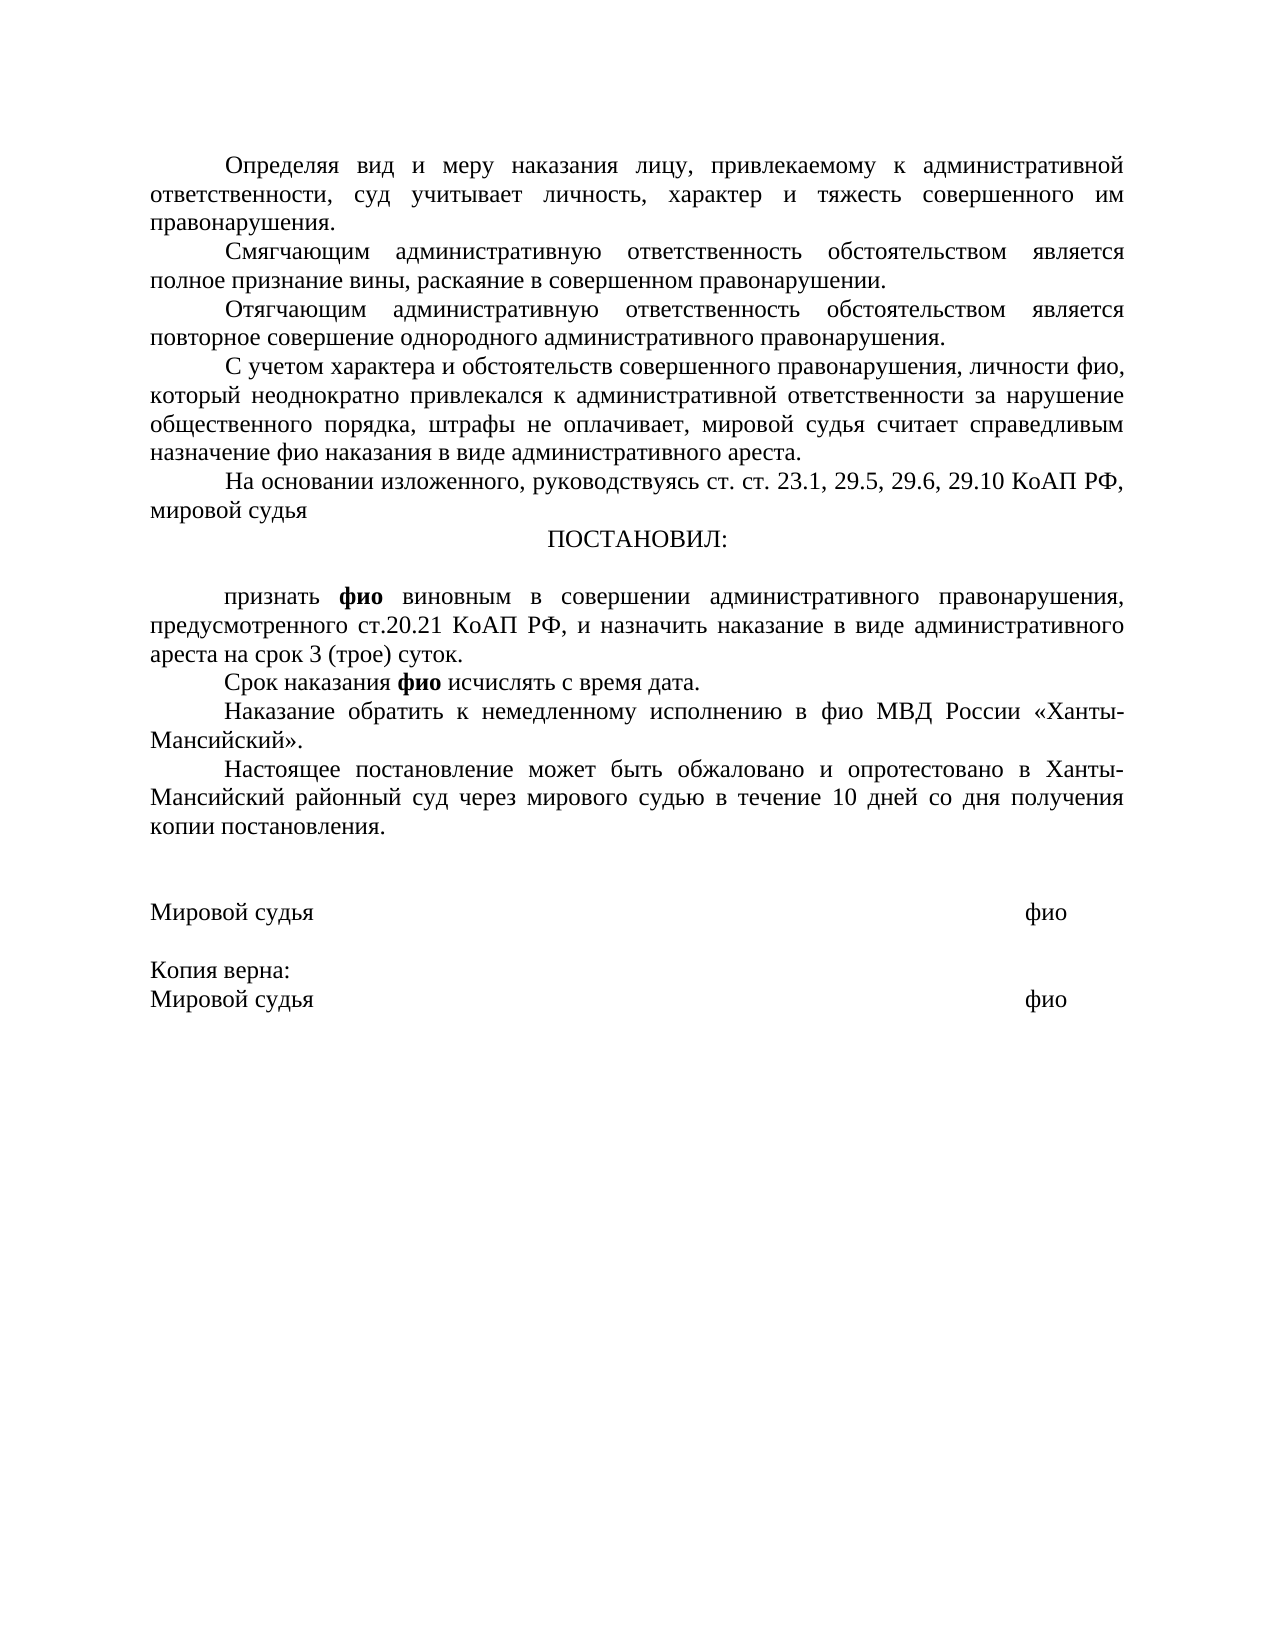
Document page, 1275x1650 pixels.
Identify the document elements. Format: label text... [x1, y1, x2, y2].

text Отягчающим административную ответственность обстоятельством является повторное совершение однородного административного правонарушения. [150, 294, 1125, 351]
text Определяя вид и меру наказания лицу, привлекаемому к административной ответственности, суд учитывает личность, характер и тяжесть совершенного им правонарушения. [150, 150, 1125, 236]
text Наказание обратить к немедленному исполнению в фио МВД России «Ханты-Мансийский». [150, 696, 1125, 754]
text На основании изложенного, руководствуясь ст. ст. 23.1, 29.5, 29.6, 29.10 КоАП РФ, мировой судья [150, 466, 1125, 524]
text Копия верна: [150, 955, 1125, 984]
text признать фио виновным в совершении административного правонарушения, предусмотренного ст.20.21 КоАП РФ, и назначить наказание в виде административного ареста на срок 3 (трое) суток. [150, 581, 1125, 667]
text Настоящее постановление может быть обжаловано и опротестовано в Ханты-Мансийский районный суд через мирового судью в течение 10 дней со дня получения копии постановления. [150, 754, 1125, 840]
text С учетом характера и обстоятельств совершенного правонарушения, личности фио, который неоднократно привлекался к административной ответственности за нарушение общественного порядка, штрафы не оплачивает, мировой судья считает справедливым назначение фио наказания в виде административного ареста. [150, 351, 1125, 466]
text Мировой судья фио [150, 897, 1125, 926]
text Срок наказания фио исчислять с время дата. [150, 667, 1125, 696]
text Мировой судья фио [150, 984, 1125, 1012]
text ПОСТАНОВИЛ: [150, 524, 1125, 552]
text Смягчающим административную ответственность обстоятельством является полное признание вины, раскаяние в совершенном правонарушении. [150, 236, 1125, 294]
